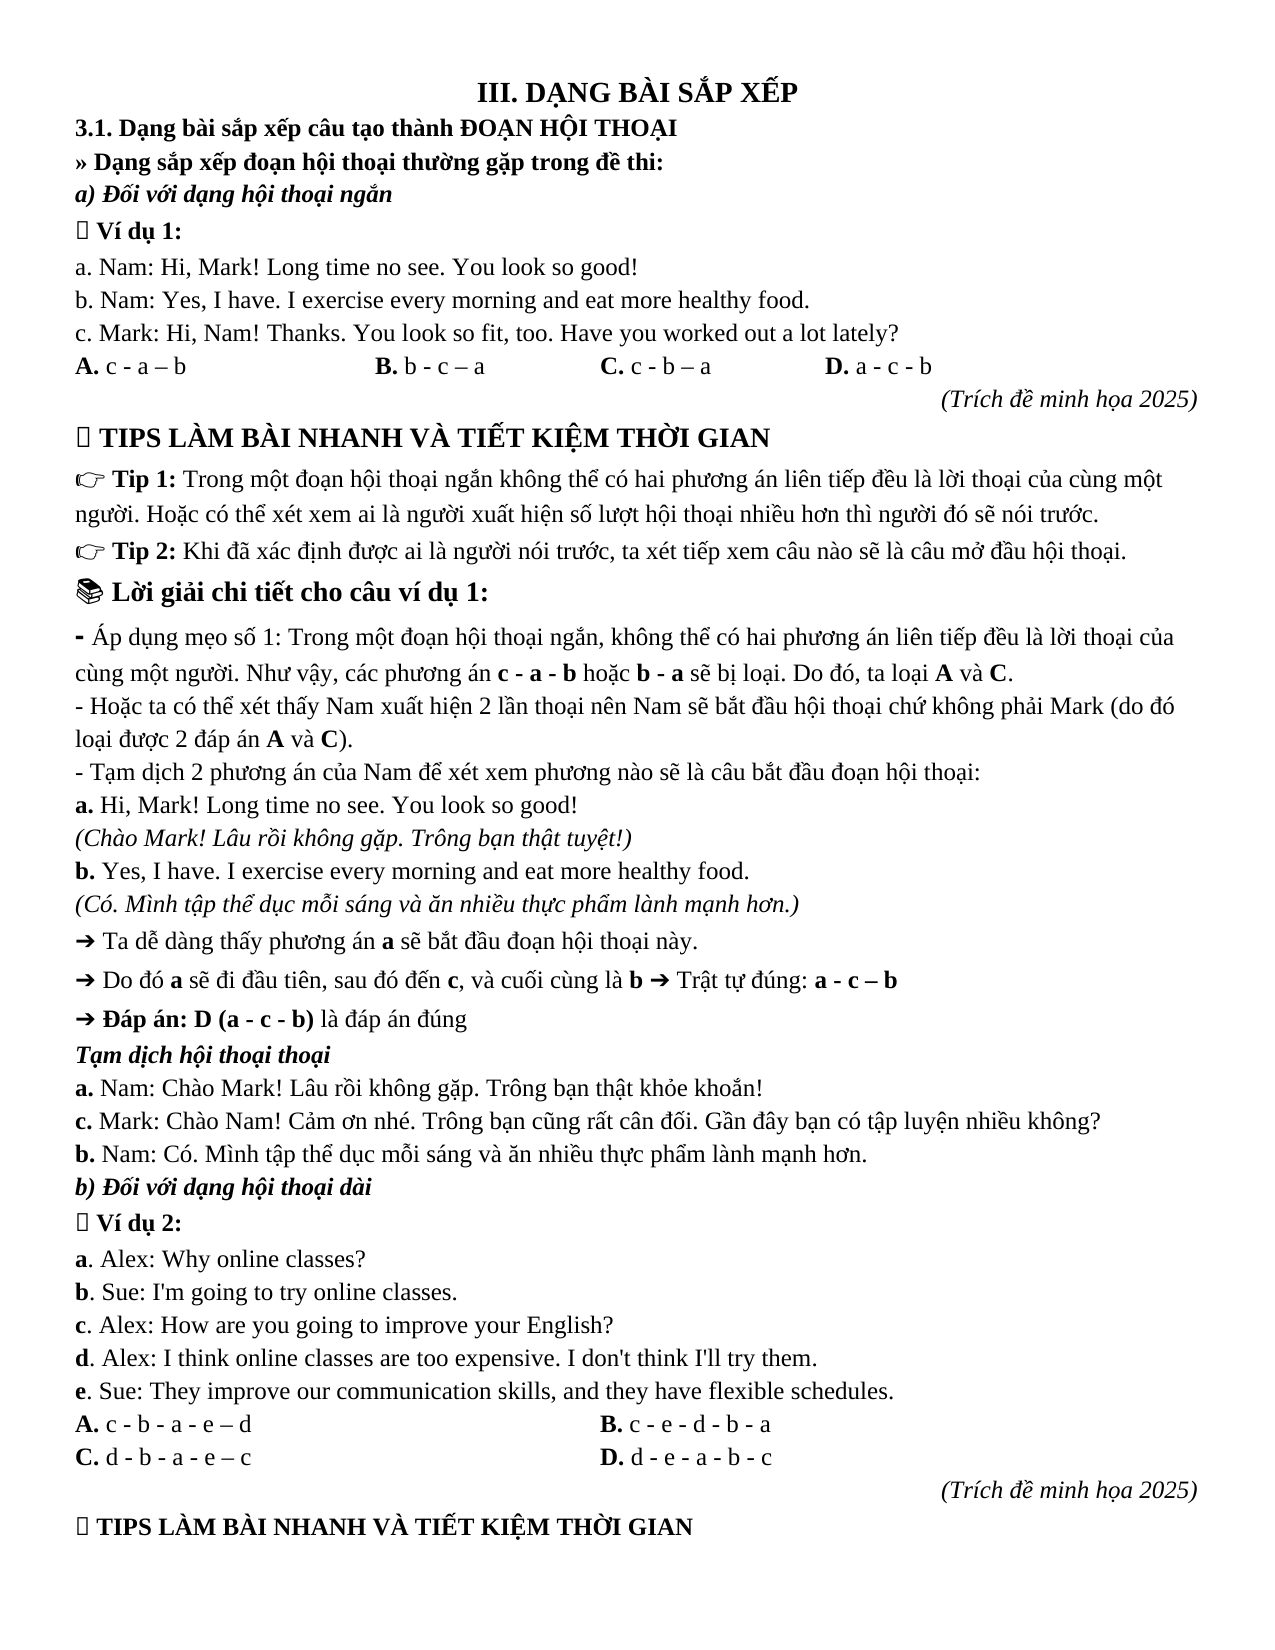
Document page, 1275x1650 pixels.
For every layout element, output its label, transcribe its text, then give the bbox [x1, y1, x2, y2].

text (Trích đề minh họa 2025) [75, 384, 1200, 413]
text ➔ Do đó a sẽ đi đầu tiên, sau đó đến c, và cuối cùng là b ➔ Trật tự đúng: a - c – b [75, 961, 1200, 996]
text 3.1. Dạng bài sắp xếp câu tạo thành ĐOẠN HỘI THOẠI [75, 113, 1200, 142]
text III. DẠNG BÀI SẮP XẾP [75, 75, 1200, 108]
text 🔹 Ví dụ 1: [75, 213, 1200, 247]
text Tạm dịch hội thoại thoại [75, 1040, 1200, 1068]
text - Áp dụng mẹo số 1: Trong một đoạn hội thoại ngắn, không thể có hai phương án liên tiếp đều là lời thoại của cùng một người. Như vậy, các phương án c - a - b hoặc b - a sẽ bị loại. Do đó, ta loại A và C. [75, 616, 1200, 687]
text 🔹 Ví dụ 2: [75, 1205, 1200, 1239]
text 📚 Lời giải chi tiết cho câu ví dụ 1: [75, 571, 1200, 610]
text a. Nam: Chào Mark! Lâu rồi không gặp. Trông bạn thật khỏe khoắn! c. Mark: Chào Nam! Cảm ơn nhé. Trông bạn cũng rất cân đối. Gần đây bạn có tập luyện nhiều không? b. Nam: Có. Mình tập thể dục mỗi sáng và ăn nhiều thực phẩm lành mạnh hơn. [75, 1073, 1200, 1168]
text 👉 Tip 1: Trong một đoạn hội thoại ngắn không thể có hai phương án liên tiếp đều là lời thoại của cùng một người. Hoặc có thể xét xem ai là người xuất hiện số lượt hội thoại nhiều hơn thì người đó sẽ nói trước. [75, 461, 1200, 528]
text (Trích đề minh họa 2025) [75, 1475, 1200, 1504]
text b. Yes, I have. I exercise every morning and eat more healthy food. (Có. Mình tập thể dục mỗi sáng và ăn nhiều thực phẩm lành mạnh hơn.) [75, 856, 1200, 918]
text ➔ Đáp án: D (a - c - b) là đáp án đúng [75, 1001, 1200, 1035]
text ➔ Ta dễ dàng thấy phương án a sẽ bắt đầu đoạn hội thoại này. [75, 922, 1200, 956]
text b) Đối với dạng hội thoại dài [75, 1172, 1200, 1201]
text a) Đối với dạng hội thoại ngắn [75, 179, 1200, 208]
text 🎯 TIPS LÀM BÀI NHANH VÀ TIẾT KIỆM THỜI GIAN [75, 417, 1200, 455]
text A. c - b - a - e – d B. c - e - d - b - a C. d - b - a - e – c D. d - e - a - b - c [75, 1409, 1200, 1471]
text A. c - a – b B. b - c – a C. c - b – a D. a - c - b [75, 351, 1200, 379]
text a. Nam: Hi, Mark! Long time no see. You look so good! b. Nam: Yes, I have. I exercise every morning and eat more healthy food. c. Mark: Hi, Nam! Thanks. You look so fit, too. Have you worked out a lot lately? [75, 252, 1200, 347]
text a. Alex: Why online classes? b. Sue: I'm going to try online classes. c. Alex: How are you going to improve your English? d. Alex: I think online classes are too expensive. I don't think I'll try them. e. Sue: They improve our communication skills, and they have flexible schedules. [75, 1244, 1200, 1405]
text - Hoặc ta có thể xét thấy Nam xuất hiện 2 lần thoại nên Nam sẽ bắt đầu hội thoại chứ không phải Mark (do đó loại được 2 đáp án A và C). [75, 691, 1200, 753]
text 🎯 TIPS LÀM BÀI NHANH VÀ TIẾT KIỆM THỜI GIAN [75, 1508, 1200, 1542]
text - Tạm dịch 2 phương án của Nam để xét xem phương nào sẽ là câu bắt đầu đoạn hội thoại: [75, 757, 1200, 786]
text » Dạng sắp xếp đoạn hội thoại thường gặp trong đề thi: [75, 147, 1200, 175]
text 👉 Tip 2: Khi đã xác định được ai là người nói trước, ta xét tiếp xem câu nào sẽ là câu mở đầu hội thoại. [75, 532, 1200, 566]
text a. Hi, Mark! Long time no see. You look so good! (Chào Mark! Lâu rồi không gặp. Trông bạn thật tuyệt!) [75, 790, 1200, 852]
